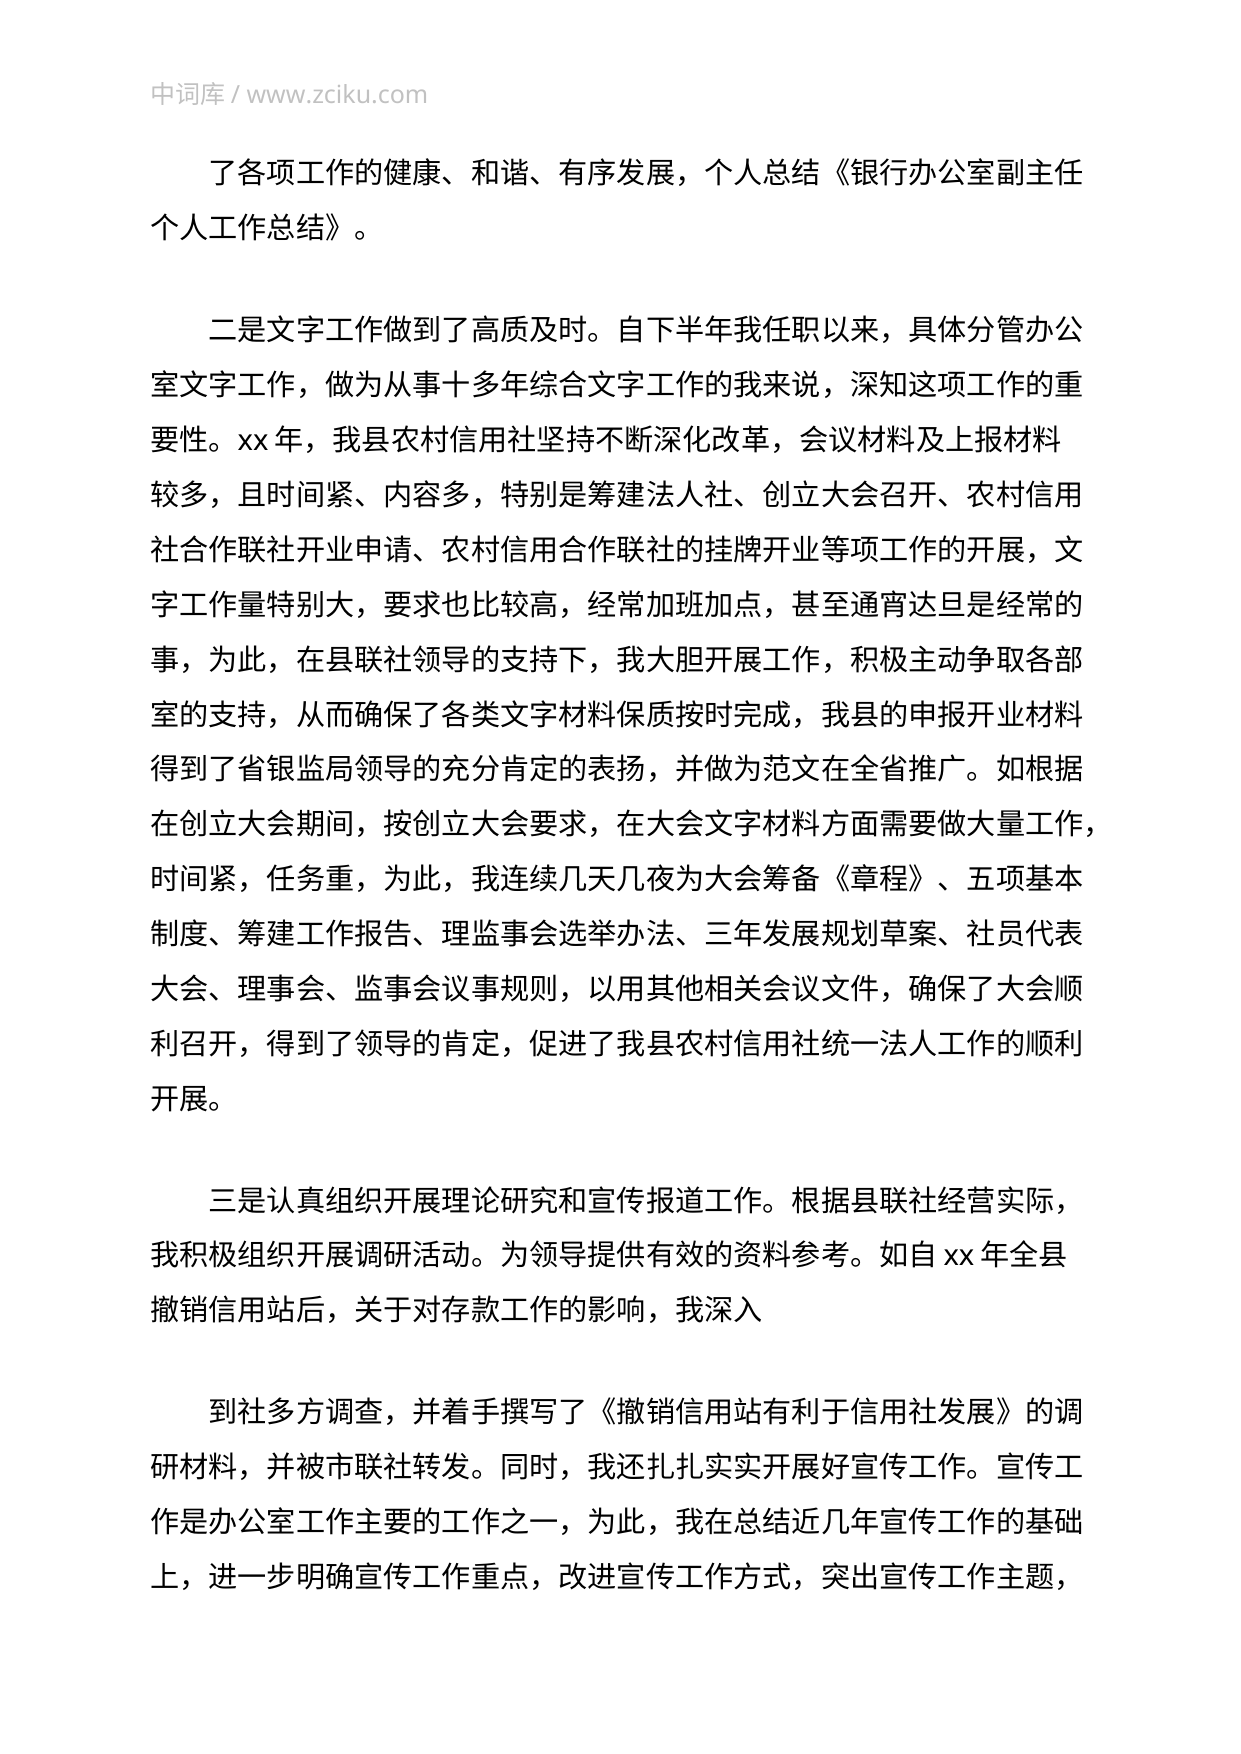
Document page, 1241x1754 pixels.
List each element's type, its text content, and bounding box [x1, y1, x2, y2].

text 三是认真组织开展理论研究和宣传报道工作。根据县联社经营实际，我积极组织开展调研活动。为领导提供有效的资料参考。如自xx年全县撤销信用站后，关于对存款工作的影响，我深入 [150, 1177, 1090, 1329]
text 了各项工作的健康、和谐、有序发展，个人总结《银行办公室副主任个人工作总结》。 [150, 150, 1090, 247]
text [150, 1389, 1090, 1596]
text 二是文字工作做到了高质及时。自下半年我任职以来，具体分管办公室文字工作，做为从事十多年综合文字工作的我来说，深知这项工作的重要性。xx年，我县农村信用社坚持不断深化改革，会议材料及上报材料较多，且时间紧、内容多，特别是筹建法人社、创立大会召开、农村信用社合作联社开业申请、农村信用合作联社的挂牌开业等项工作的开展，文字工作量特别大，要求也比较高，经常加班加点，甚至通宵达旦是经常的事，为此，在县联社领导的支持下，我大胆开展工作，积极主动争取各部室的支持，从而确保了各类文字材料保质按时完成，我县的申报开业材料得到了省银监局领导的充分肯定的表扬，并做为范文在全省推广。如根据在创立大会期间，按创立大会要求，在大会文字材料方面需要做大量工作，时间紧，任务重，为此，我连续几天几夜为大会筹备《章程》、五项基本制度、筹建工作报告、理监事会选举办法、三年发展规划草案、社员代表大会、理事会、监事会议事规则，以用其他相关会议文件，确保了大会顺利召开，得到了领导的肯定，促进了我县农村信用社统一法人工作的顺利开展。 [150, 307, 1090, 1118]
